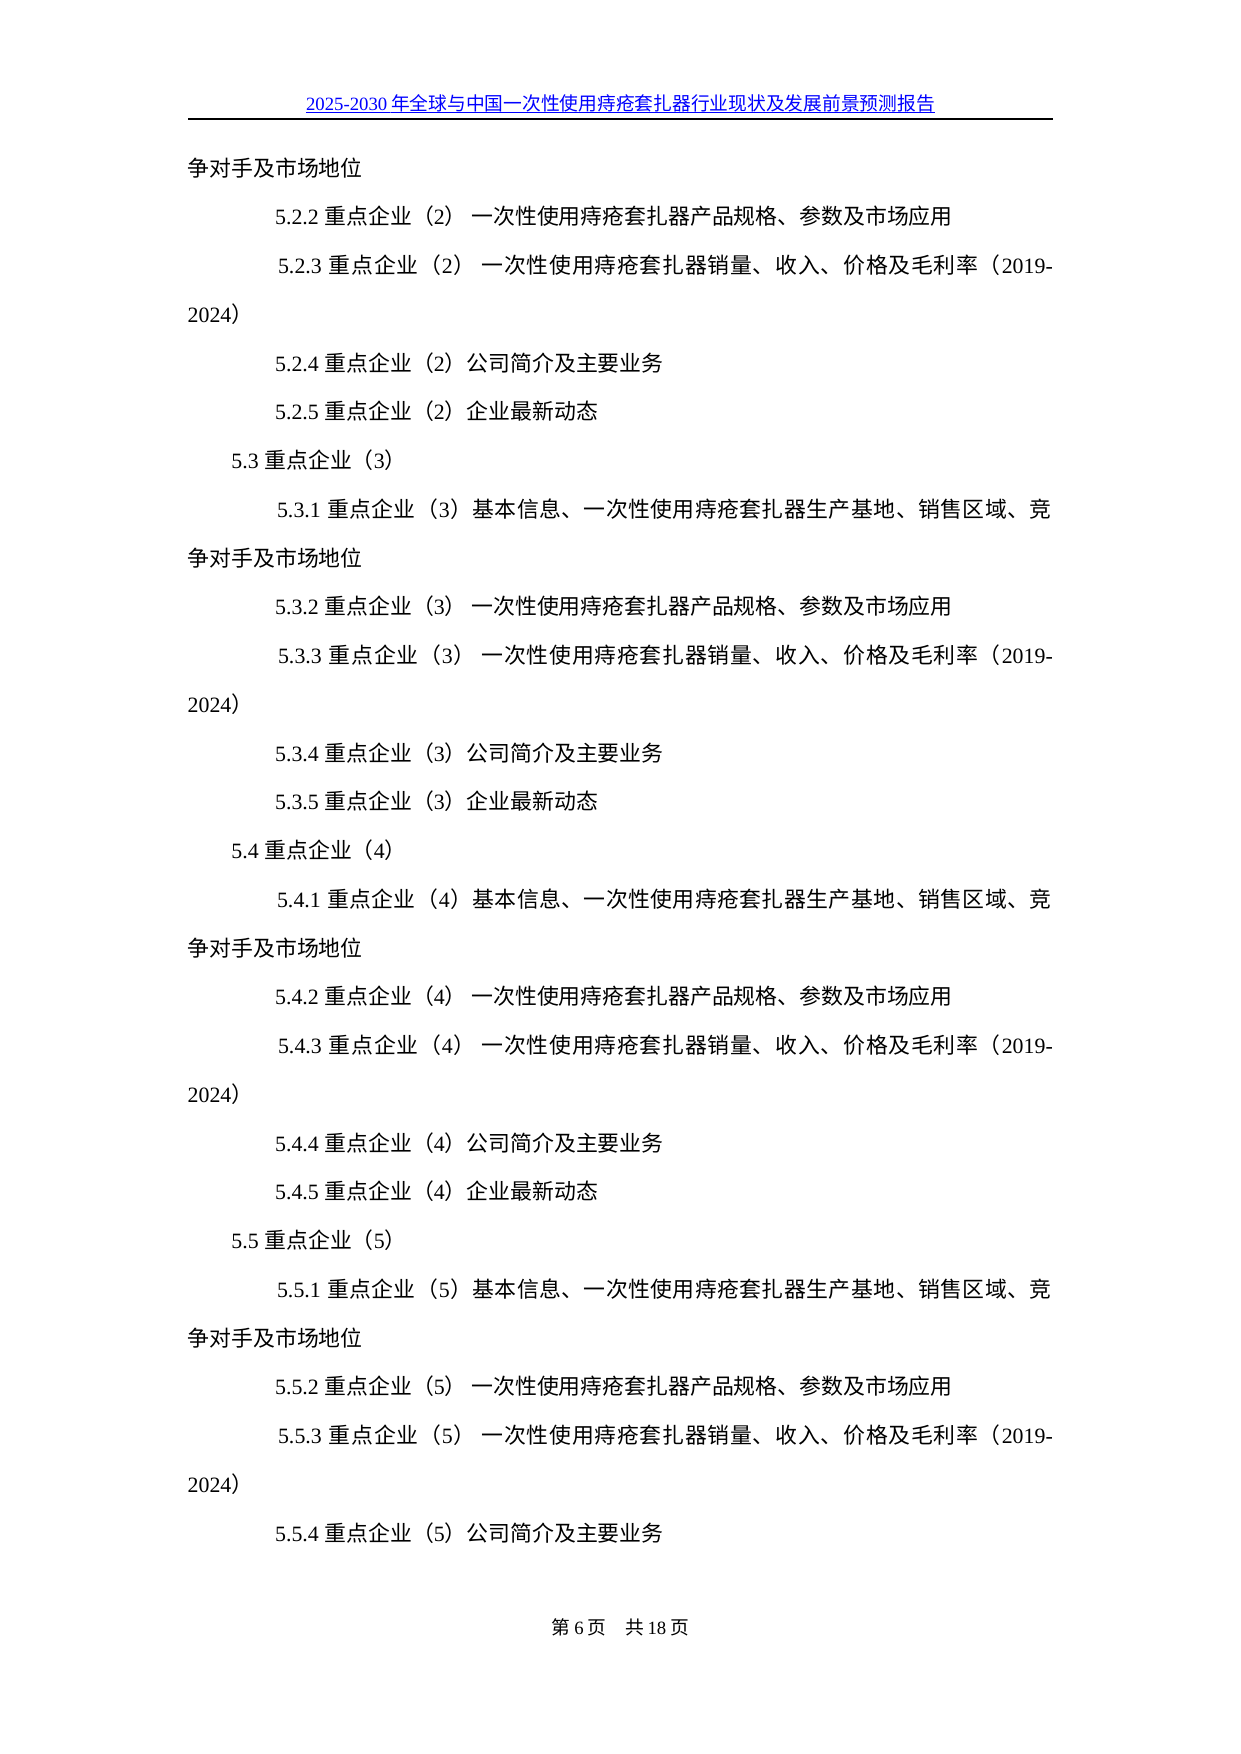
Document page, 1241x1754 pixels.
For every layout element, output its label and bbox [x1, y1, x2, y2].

text [187, 150, 1053, 1548]
